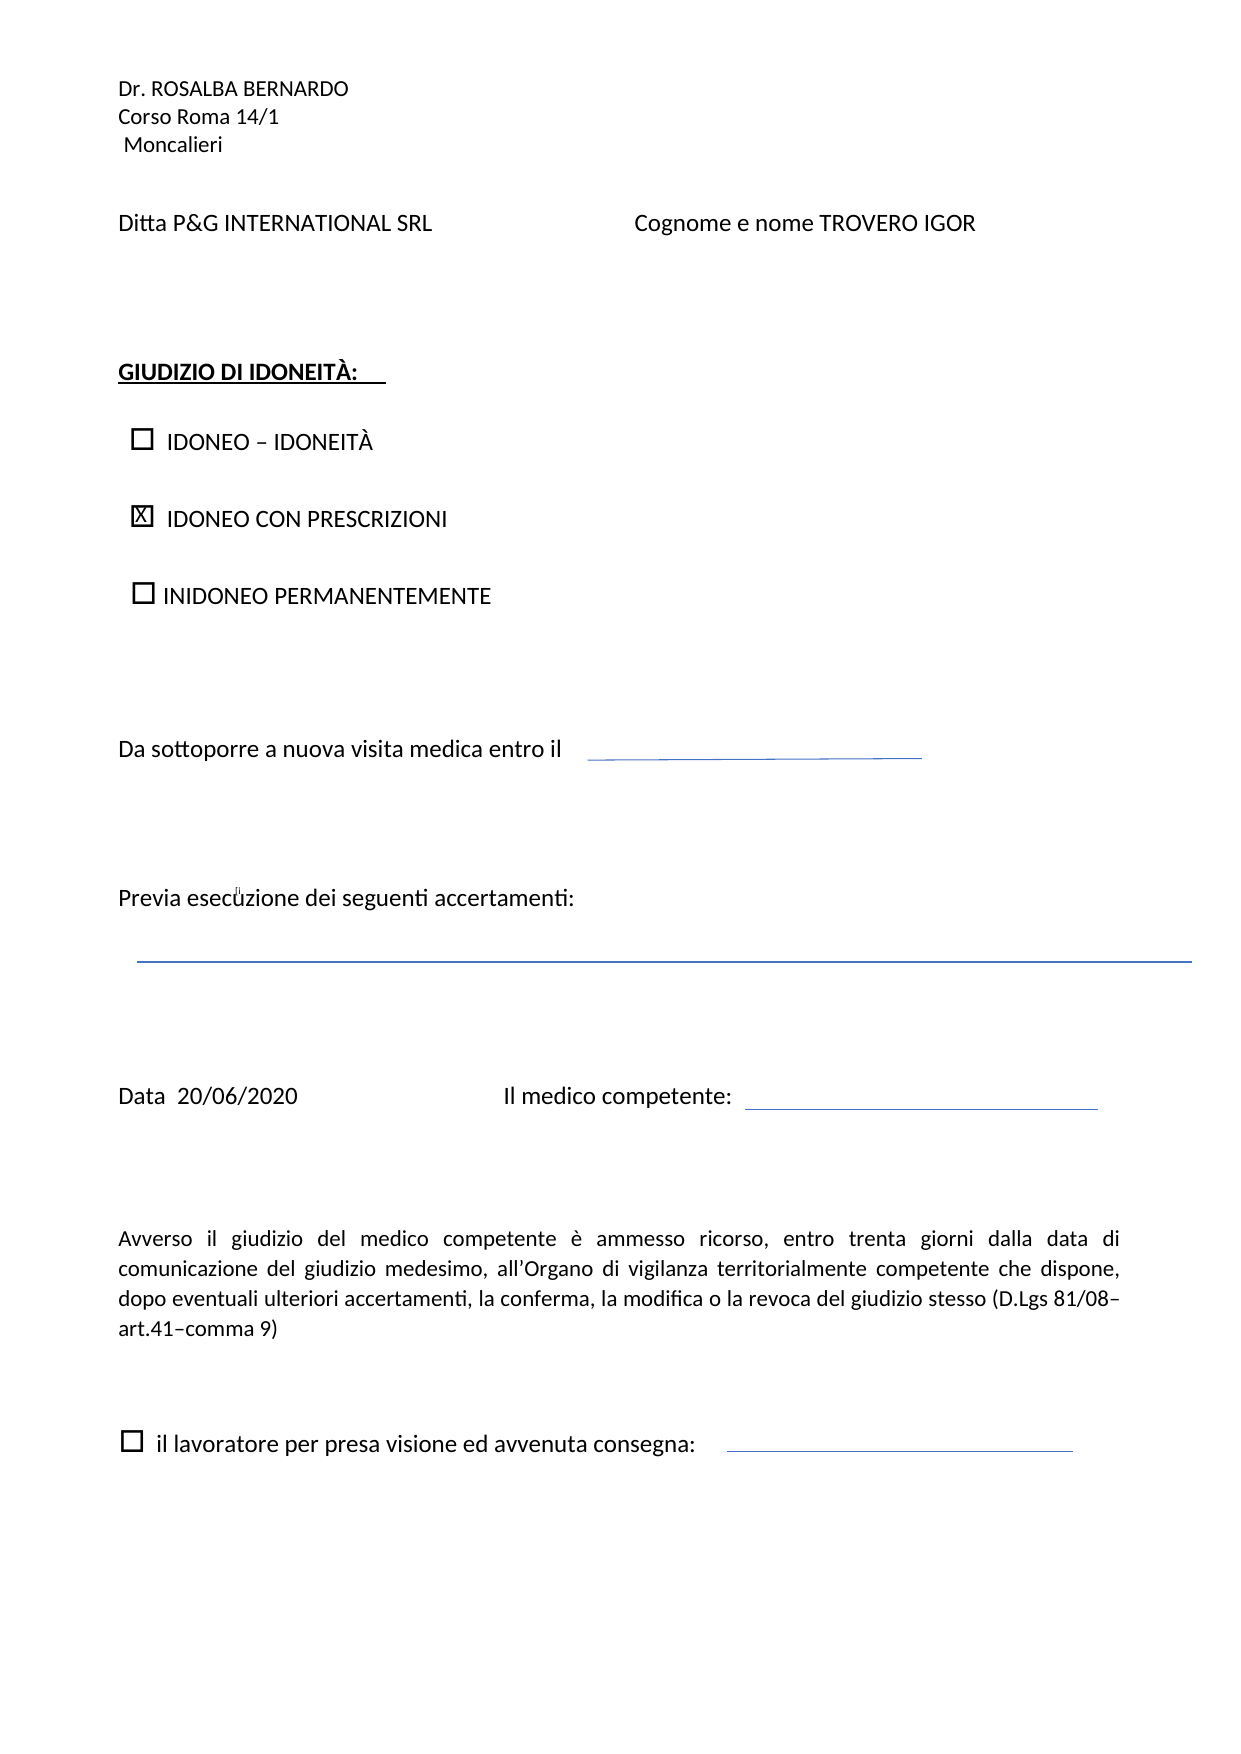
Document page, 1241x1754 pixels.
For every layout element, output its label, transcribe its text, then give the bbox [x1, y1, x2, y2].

text □ IDONEO CON PRESCRIZIONI [118, 483, 1122, 539]
text Data 20/06/2020 Il medico competente: [118, 1080, 1122, 1111]
text □ IDONEO – IDONEITÀ [118, 406, 1122, 462]
text Ditta P&G INTERNATIONAL SRL Cognome e nome TROVERO IGOR [118, 207, 1122, 238]
text Da sottoporre a nuova visita medica entro il [118, 733, 1122, 764]
text Avverso il giudizio del medico competente è ammesso ricorso, entro trenta giorni dalla data di comunicazione del giudizio medesimo, all’Organo di vigilanza territorialmente competente che dispone, dopo eventuali ulteriori accertamenti, la conferma, la modifica o la revoca del giudizio stesso (D.Lgs 81/08–art.41–comma 9) [118, 1224, 1122, 1342]
text □ il lavoratore per presa visione ed avvenuta consegna: [118, 1408, 1122, 1464]
text GIUDIZIO DI IDONEITÀ: [118, 356, 1122, 387]
text □ INIDONEO PERMANENTEMENTE [118, 560, 1122, 616]
text Previa esecuzione dei seguenti accertamenti: [118, 882, 1122, 913]
